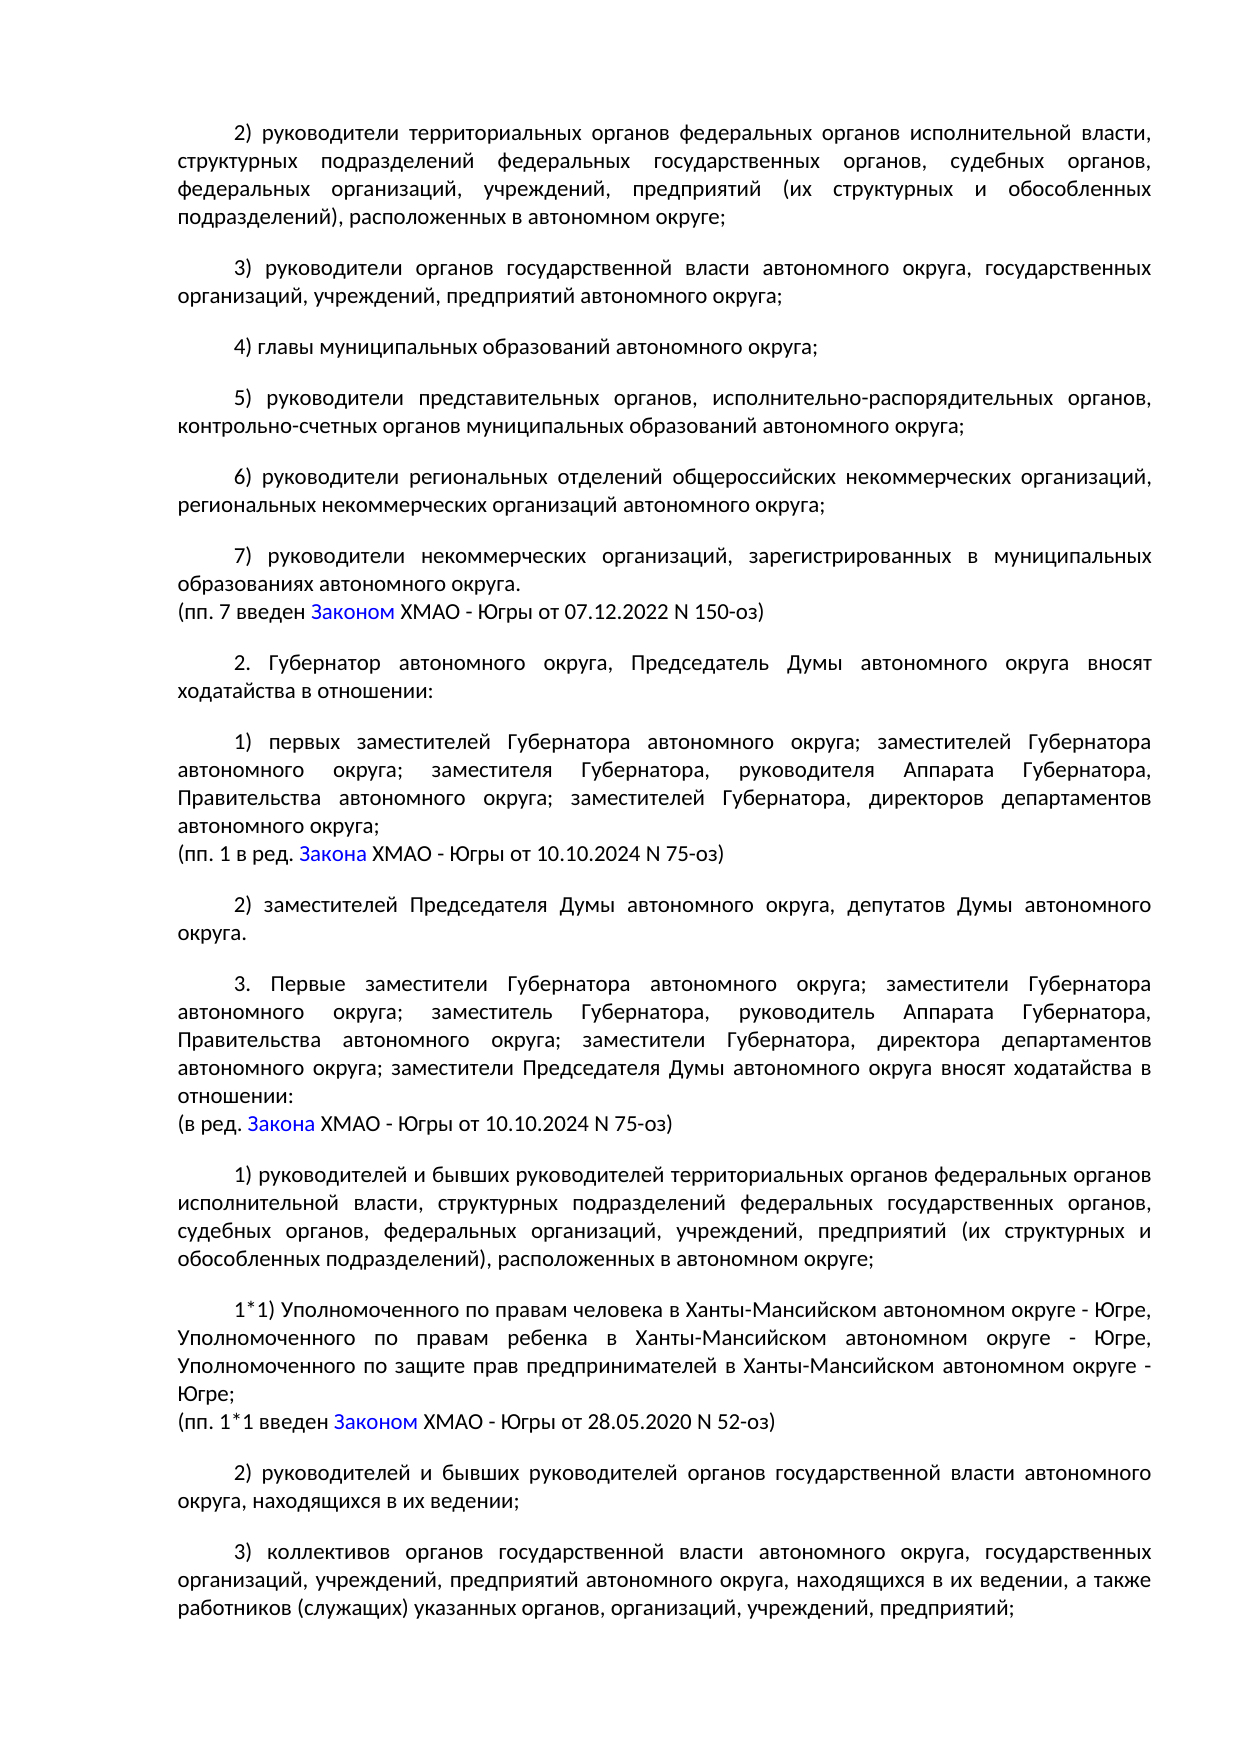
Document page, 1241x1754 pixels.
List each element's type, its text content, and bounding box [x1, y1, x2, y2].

text (пп. 7 введен Законом ХМАО - Югры от 07.12.2022 N 150-оз) [177, 597, 1152, 625]
text 2) руководителей и бывших руководителей органов государственной власти автономного округа, находящихся в их ведении; [177, 1458, 1152, 1514]
text 3) коллективов органов государственной власти автономного округа, государственных организаций, учреждений, предприятий автономного округа, находящихся в их ведении, а также работников (служащих) указанных органов, организаций, учреждений, предприятий; [177, 1537, 1152, 1621]
text 2. Губернатор автономного округа, Председатель Думы автономного округа вносят ходатайства в отношении: [177, 648, 1152, 704]
text (в ред. Закона ХМАО - Югры от 10.10.2024 N 75-оз) [177, 1109, 1152, 1137]
text 7) руководители некоммерческих организаций, зарегистрированных в муниципальных образованиях автономного округа. [177, 541, 1152, 597]
text 2) заместителей Председателя Думы автономного округа, депутатов Думы автономного округа. [177, 890, 1152, 946]
text 1*1) Уполномоченного по правам человека в Ханты-Мансийском автономном округе - Югре, Уполномоченного по правам ребенка в Ханты-Мансийском автономном округе - Югре, Уполномоченного по защите прав предпринимателей в Ханты-Мансийском автономном округе - Югре; [177, 1295, 1152, 1407]
text 3) руководители органов государственной власти автономного округа, государственных организаций, учреждений, предприятий автономного округа; [177, 253, 1152, 309]
text (пп. 1 в ред. Закона ХМАО - Югры от 10.10.2024 N 75-оз) [177, 839, 1152, 867]
text 3. Первые заместители Губернатора автономного округа; заместители Губернатора автономного округа; заместитель Губернатора, руководитель Аппарата Губернатора, Правительства автономного округа; заместители Губернатора, директора департаментов автономного округа; заместители Председателя Думы автономного округа вносят ходатайства в отношении: [177, 969, 1152, 1109]
text 2) руководители территориальных органов федеральных органов исполнительной власти, структурных подразделений федеральных государственных органов, судебных органов, федеральных организаций, учреждений, предприятий (их структурных и обособленных подразделений), расположенных в автономном округе; [177, 118, 1152, 230]
text (пп. 1*1 введен Законом ХМАО - Югры от 28.05.2020 N 52-оз) [177, 1407, 1152, 1435]
text 1) руководителей и бывших руководителей территориальных органов федеральных органов исполнительной власти, структурных подразделений федеральных государственных органов, судебных органов, федеральных организаций, учреждений, предприятий (их структурных и обособленных подразделений), расположенных в автономном округе; [177, 1160, 1152, 1272]
text 1) первых заместителей Губернатора автономного округа; заместителей Губернатора автономного округа; заместителя Губернатора, руководителя Аппарата Губернатора, Правительства автономного округа; заместителей Губернатора, директоров департаментов автономного округа; [177, 727, 1152, 839]
text 5) руководители представительных органов, исполнительно-распорядительных органов, контрольно-счетных органов муниципальных образований автономного округа; [177, 383, 1152, 439]
text 4) главы муниципальных образований автономного округа; [177, 332, 1152, 360]
text 6) руководители региональных отделений общероссийских некоммерческих организаций, региональных некоммерческих организаций автономного округа; [177, 462, 1152, 518]
